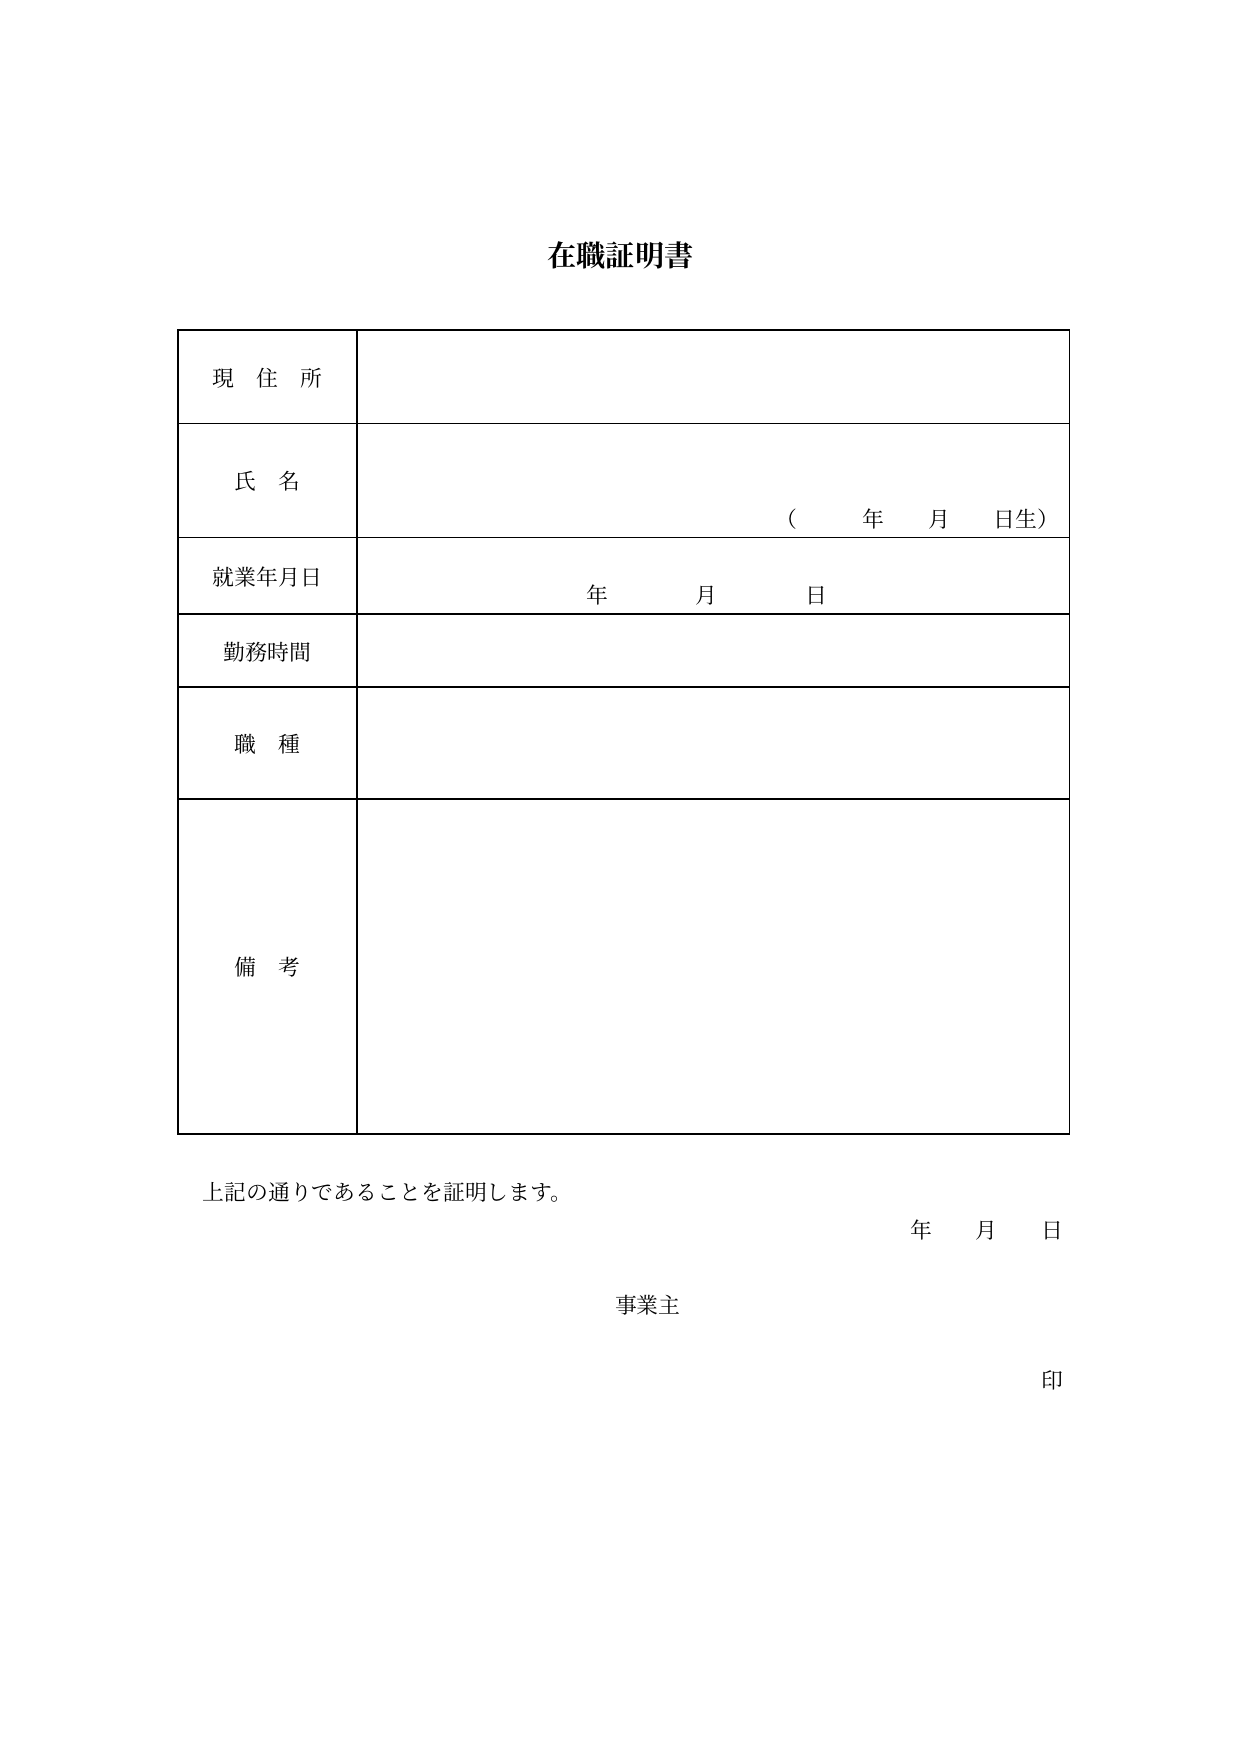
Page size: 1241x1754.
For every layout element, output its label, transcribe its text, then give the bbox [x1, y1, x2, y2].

table_cell 氏 名 [179, 424, 356, 536]
text 印 [177, 1360, 1063, 1397]
text 事業主 [177, 1285, 1063, 1322]
table_cell 職 種 [179, 688, 356, 798]
table_header 現 住 所 [179, 331, 356, 422]
table_cell [358, 800, 1069, 1133]
table_header [358, 331, 1069, 422]
text 年 月 日 [177, 1210, 1063, 1247]
table_cell 就業年月日 [179, 538, 356, 613]
text 在職証明書 [177, 217, 1063, 292]
table_cell [358, 615, 1069, 686]
text 上記の通りであることを証明します。 [177, 1172, 1063, 1210]
table_cell 勤務時間 [179, 615, 356, 686]
table_cell [358, 688, 1069, 798]
table_cell 備 考 [179, 800, 356, 1133]
table_cell 年 月 日 [358, 538, 1069, 613]
table_cell （ 年 月 日生） [358, 424, 1069, 536]
